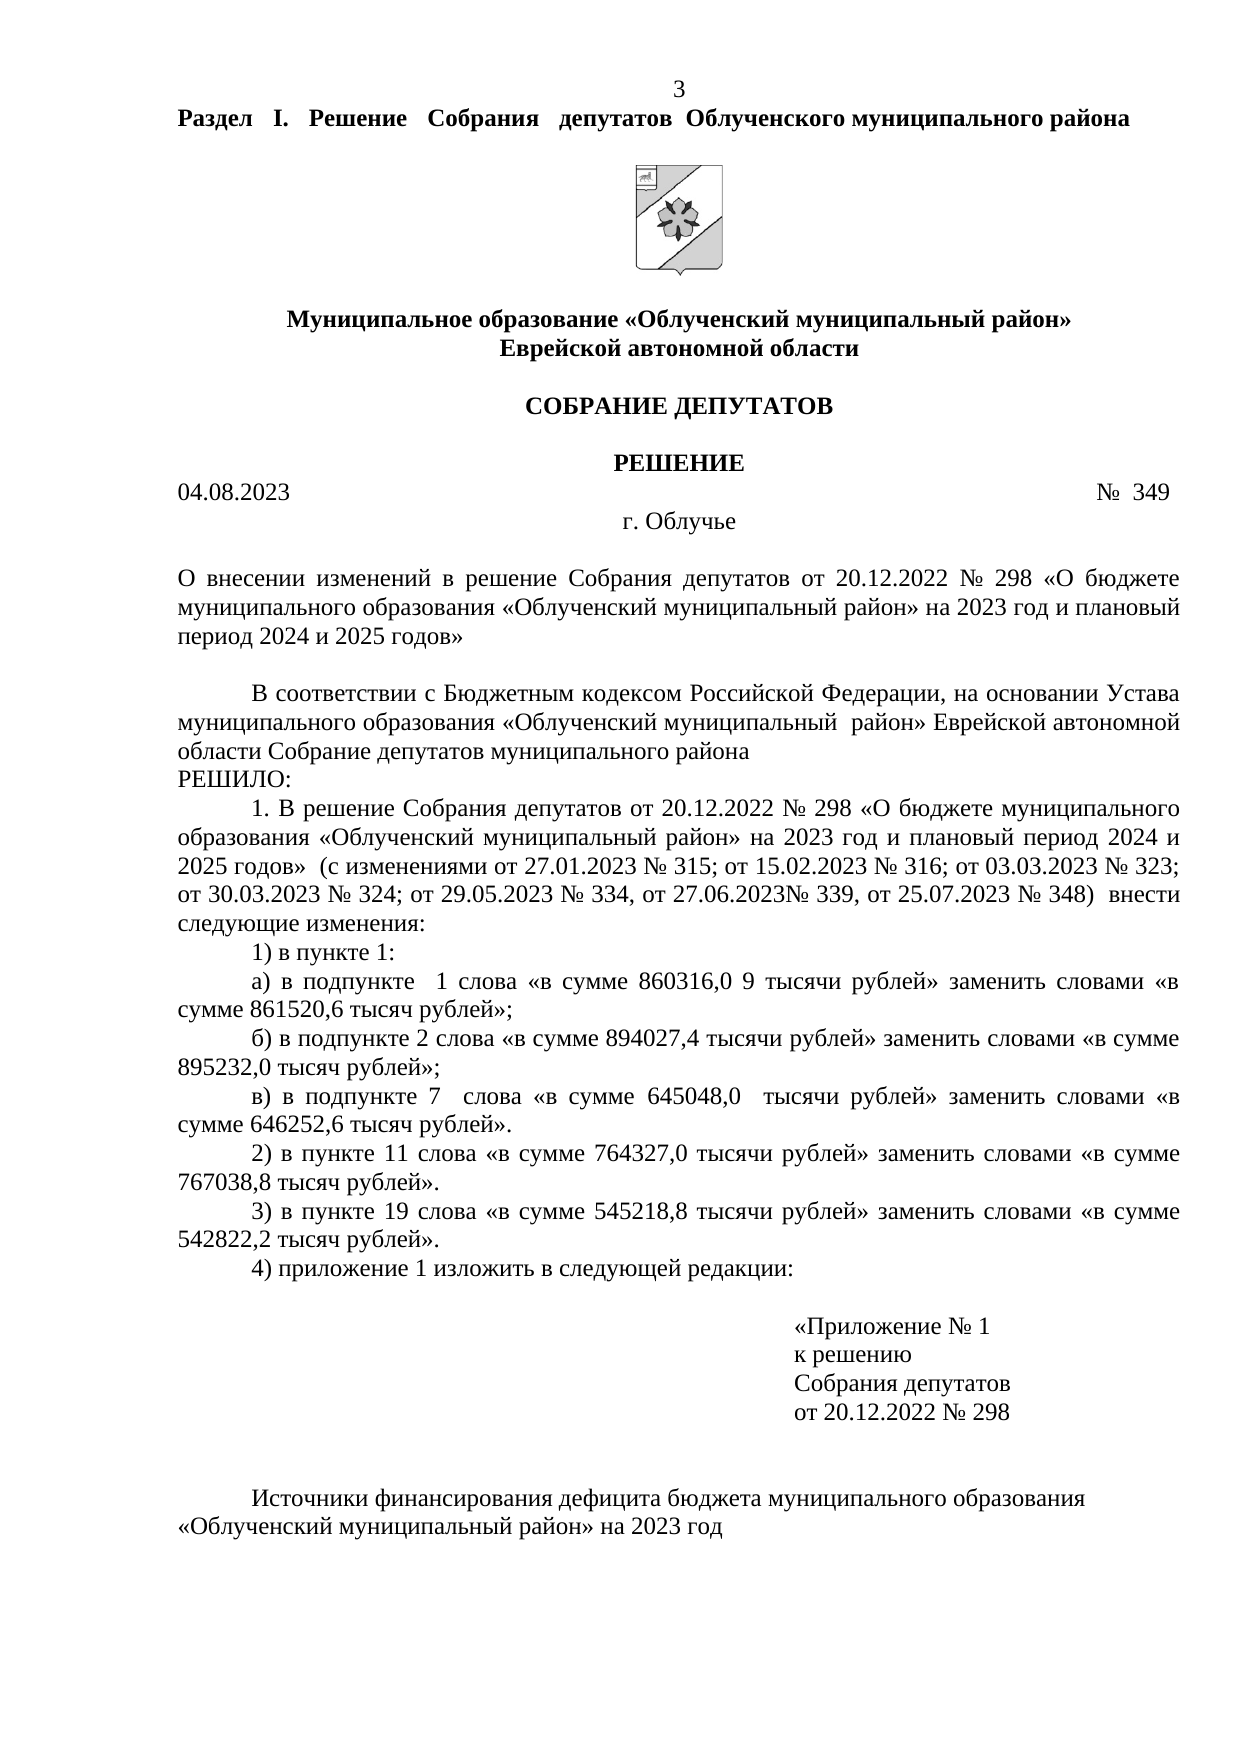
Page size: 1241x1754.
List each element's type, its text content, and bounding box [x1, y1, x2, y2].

text О внесении изменений в решение Собрания депутатов от 20.12.2022 № 298 «О бюджете муниципального образования «Облученский муниципальный район» на 2023 год и плановый период 2024 и 2025 годов» [177, 563, 1181, 649]
text РЕШИЛО: [177, 764, 1181, 793]
text 04.08.2023 № 349 [177, 477, 1181, 506]
text Еврейской автономной области [177, 333, 1181, 362]
text Раздел I. Решение Собрания депутатов Облученского муниципального района [177, 103, 1181, 131]
text 1. В решение Собрания депутатов от 20.12.2022 № 298 «О бюджете муниципального образования «Облученский муниципальный район» на 2023 год и плановый период 2024 и 2025 годов» (с изменениями от 27.01.2023 № 315; от 15.02.2023 № 316; от 03.03.2023 № 323; от 30.03.2023 № 324; от 29.05.2023 № 334, от 27.06.2023№ 339, от 25.07.2023 № 348) внести следующие изменения: [177, 793, 1181, 937]
text Источники финансирования дефицита бюджета муниципального образования «Облученский муниципальный район» на 2023 год [177, 1483, 1181, 1540]
text 4) приложение 1 изложить в следующей редакции: [177, 1253, 1181, 1282]
text РЕШЕНИЕ [177, 448, 1181, 477]
text г. Облучье [177, 506, 1181, 534]
text В соответствии с Бюджетным кодексом Российской Федерации, на основании Устава муниципального образования «Облученский муниципальный район» Еврейской автономной области Собрание депутатов муниципального района [177, 678, 1181, 764]
picture [635, 165, 723, 276]
text Муниципальное образование «Облученский муниципальный район» [177, 304, 1181, 333]
text 3) в пункте 19 слова «в сумме 545218,8 тысячи рублей» заменить словами «в сумме 542822,2 тысяч рублей». [177, 1196, 1181, 1253]
text б) в подпункте 2 слова «в сумме 894027,4 тысячи рублей» заменить словами «в сумме 895232,0 тысяч рублей»; [177, 1023, 1181, 1081]
text СОБРАНИЕ ДЕПУТАТОВ [177, 391, 1181, 419]
text 2) в пункте 11 слова «в сумме 764327,0 тысячи рублей» заменить словами «в сумме 767038,8 тысяч рублей». [177, 1138, 1181, 1196]
text в) в подпункте 7 слова «в сумме 645048,0 тысячи рублей» заменить словами «в сумме 646252,6 тысяч рублей». [177, 1081, 1181, 1138]
text а) в подпункте 1 слова «в сумме 860316,0 9 тысячи рублей» заменить словами «в сумме 861520,6 тысяч рублей»; [177, 966, 1181, 1023]
text 1) в пункте 1: [177, 937, 1181, 966]
table_header «Приложение № 1 к решению Собрания депутатов от 20.12.2022 № 298 [783, 1311, 1192, 1483]
